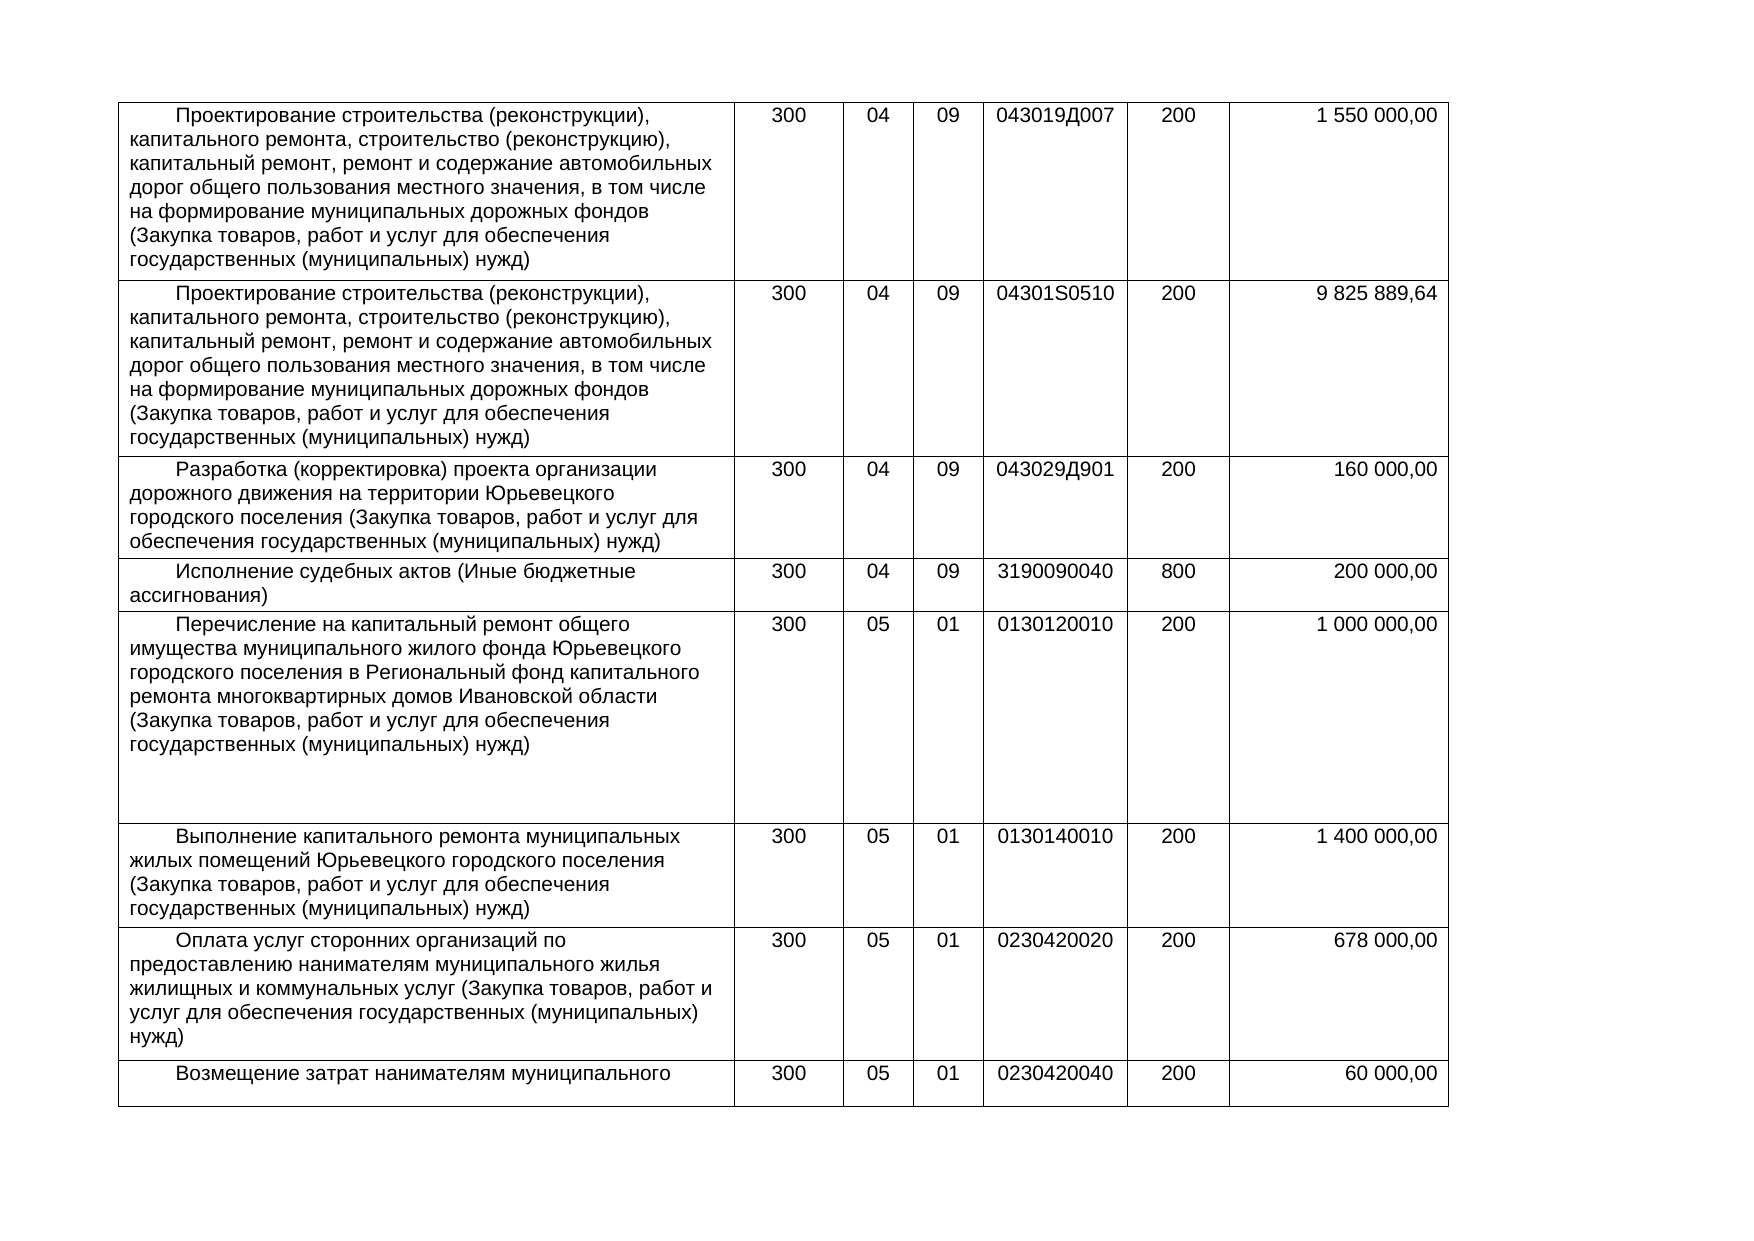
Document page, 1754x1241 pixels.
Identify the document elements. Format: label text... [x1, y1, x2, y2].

table_cell 05 [844, 612, 913, 823]
table_cell 1 000 000,00 [1230, 612, 1448, 823]
table_cell 09 [914, 103, 983, 280]
table_cell 9 825 889,64 [1230, 281, 1448, 456]
table_cell 01 [914, 824, 983, 927]
table_cell Исполнение судебных актов (Иные бюджетные ассигнования) [119, 559, 734, 611]
table_cell 043029Д901 [984, 457, 1127, 557]
table_cell 0230420040 [984, 1061, 1127, 1106]
table_cell 1 550 000,00 [1230, 103, 1448, 280]
table_cell 04 [844, 103, 913, 280]
table_cell 05 [844, 928, 913, 1060]
table_cell 05 [844, 1061, 913, 1106]
table_cell 200 [1128, 103, 1229, 280]
table_cell 043019Д007 [984, 103, 1127, 280]
table_cell 200 [1128, 928, 1229, 1060]
table_cell 3190090040 [984, 559, 1127, 611]
table_cell 01 [914, 928, 983, 1060]
table_cell 200 [1128, 612, 1229, 823]
table_cell Проектирование строительства (реконструкции), капитального ремонта, строительство (реконструкцию), капитальный ремонт, ремонт и содержание автомобильных дорог общего пользования местного значения, в том числе на формирование муниципальных дорожных фондов (Закупка товаров, работ и услуг для обеспечения государственных (муниципальных) нужд) [119, 103, 734, 280]
table_cell 160 000,00 [1230, 457, 1448, 557]
table_cell 300 [735, 1061, 843, 1106]
table_cell 09 [914, 457, 983, 557]
table_cell Разработка (корректировка) проекта организации дорожного движения на территории Юрьевецкого городского поселения (Закупка товаров, работ и услуг для обеспечения государственных (муниципальных) нужд) [119, 457, 734, 557]
table_cell 300 [735, 612, 843, 823]
table_cell 04 [844, 559, 913, 611]
table_cell 05 [844, 824, 913, 927]
table_cell 04301S0510 [984, 281, 1127, 456]
table_cell 300 [735, 928, 843, 1060]
table_cell 04 [844, 457, 913, 557]
table_cell 0130120010 [984, 612, 1127, 823]
table_cell 200 [1128, 457, 1229, 557]
table_cell 200 [1128, 281, 1229, 456]
table_cell 300 [735, 824, 843, 927]
table_cell Оплата услуг сторонних организаций по предоставлению нанимателям муниципального жилья жилищных и коммунальных услуг (Закупка товаров, работ и услуг для обеспечения государственных (муниципальных) нужд) [119, 928, 734, 1060]
table_cell 800 [1128, 559, 1229, 611]
table_cell 678 000,00 [1230, 928, 1448, 1060]
table_cell Проектирование строительства (реконструкции), капитального ремонта, строительство (реконструкцию), капитальный ремонт, ремонт и содержание автомобильных дорог общего пользования местного значения, в том числе на формирование муниципальных дорожных фондов (Закупка товаров, работ и услуг для обеспечения государственных (муниципальных) нужд) [119, 281, 734, 456]
table_cell 60 000,00 [1230, 1061, 1448, 1106]
table_cell 300 [735, 281, 843, 456]
table_cell 200 [1128, 1061, 1229, 1106]
table_cell 09 [914, 559, 983, 611]
table_cell 04 [844, 281, 913, 456]
table_cell 09 [914, 281, 983, 456]
table_cell Перечисление на капитальный ремонт общего имущества муниципального жилого фонда Юрьевецкого городского поселения в Региональный фонд капитального ремонта многоквартирных домов Ивановской области (Закупка товаров, работ и услуг для обеспечения государственных (муниципальных) нужд) [119, 612, 734, 823]
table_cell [119, 1061, 734, 1106]
table_cell 300 [735, 457, 843, 557]
table_cell 1 400 000,00 [1230, 824, 1448, 927]
table_cell 200 [1128, 824, 1229, 927]
table_cell 01 [914, 1061, 983, 1106]
table_cell 300 [735, 559, 843, 611]
table_cell 01 [914, 612, 983, 823]
table_cell 0130140010 [984, 824, 1127, 927]
table_cell 0230420020 [984, 928, 1127, 1060]
table_cell Выполнение капитального ремонта муниципальных жилых помещений Юрьевецкого городского поселения (Закупка товаров, работ и услуг для обеспечения государственных (муниципальных) нужд) [119, 824, 734, 927]
table_cell 200 000,00 [1230, 559, 1448, 611]
table_cell 300 [735, 103, 843, 280]
